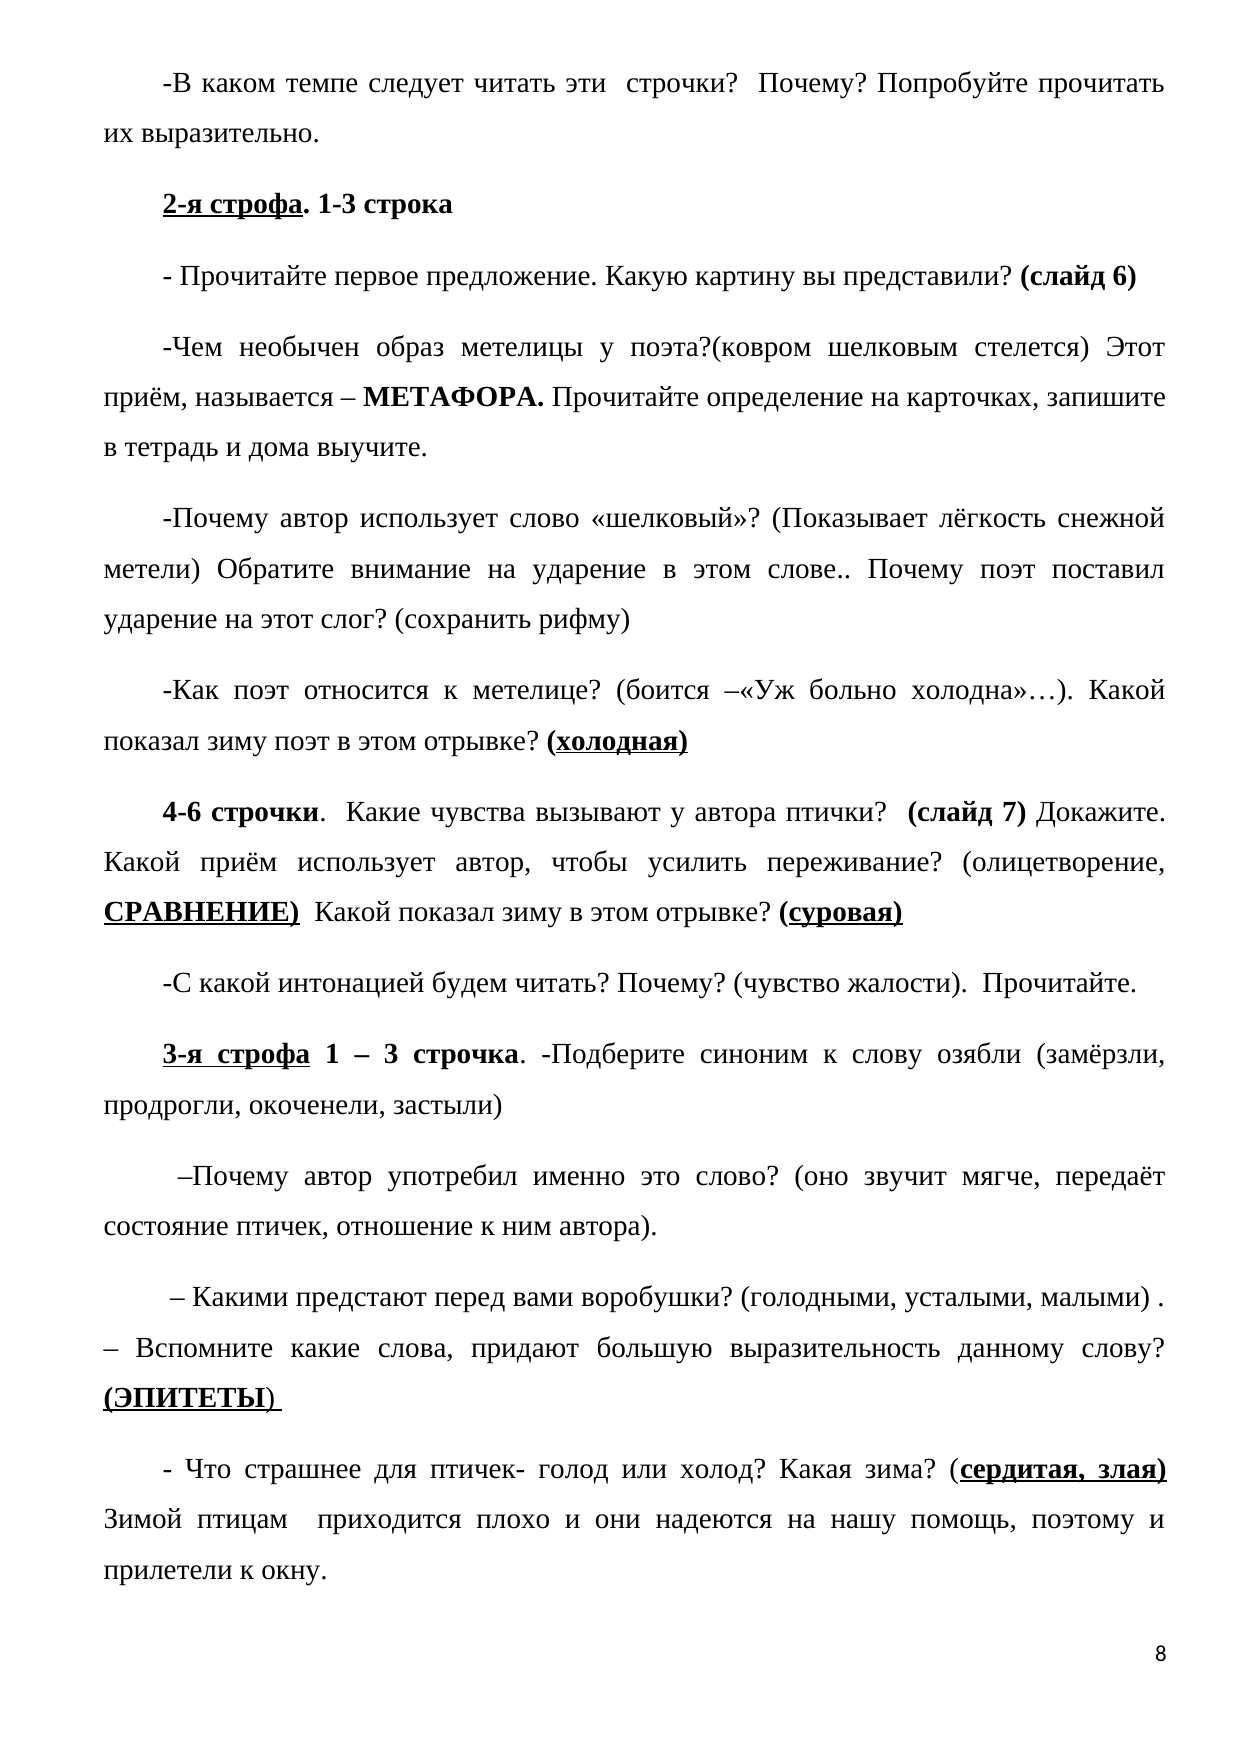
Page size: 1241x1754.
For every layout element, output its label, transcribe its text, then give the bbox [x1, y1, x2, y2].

text – Какими предстают перед вами воробушки? (голодными, усталыми, малыми) . – Вспомните какие слова, придают большую выразительность данному слову? (ЭПИТЕТЫ) [103, 1279, 1166, 1414]
text 4-6 строчки. Какие чувства вызывают у автора птички? (слайд 7) Докажите. Какой приём использует автор, чтобы усилить переживание? (олицетворение, СРАВНЕНИЕ) Какой показал зиму в этом отрывке? (суровая) [103, 794, 1166, 928]
text - Что страшнее для птичек- голод или холод? Какая зима? (сердитая, злая) Зимой птицам приходится плохо и они надеются на нашу помощь, поэтому и прилетели к окну. [103, 1451, 1166, 1586]
text 3-я строфа 1 – 3 строчка. -Подберите синоним к слову озябли (замёрзли, продрогли, окоченели, застыли) [103, 1037, 1166, 1121]
text - Прочитайте первое предложение. Какую картину вы представили? (слайд 6) [103, 258, 1166, 291]
text -Чем необычен образ метелицы у поэта?(ковром шелковым стелется) Этот приём, называется – МЕТАФОРА. Прочитайте определение на карточках, запишите в тетрадь и дома выучите. [103, 329, 1166, 463]
text -Почему автор использует слово «шелковый»? (Показывает лёгкость снежной метели) Обратите внимание на ударение в этом слове.. Почему поэт поставил ударение на этот слог? (сохранить рифму) [103, 501, 1166, 635]
text -Как поэт относится к метелице? (боится –«Уж больно холодна»…). Какой показал зиму поэт в этом отрывке? (холодная) [103, 672, 1166, 756]
text -В каком темпе следует читать эти строчки? Почему? Попробуйте прочитать их выразительно. [103, 65, 1166, 149]
text –Почему автор употребил именно это слово? (оно звучит мягче, передаёт состояние птичек, отношение к ним автора). [103, 1158, 1166, 1242]
text 2-я строфа. 1-3 строка [103, 186, 1166, 220]
text -С какой интонацией будем читать? Почему? (чувство жалости). Прочитайте. [103, 966, 1166, 999]
